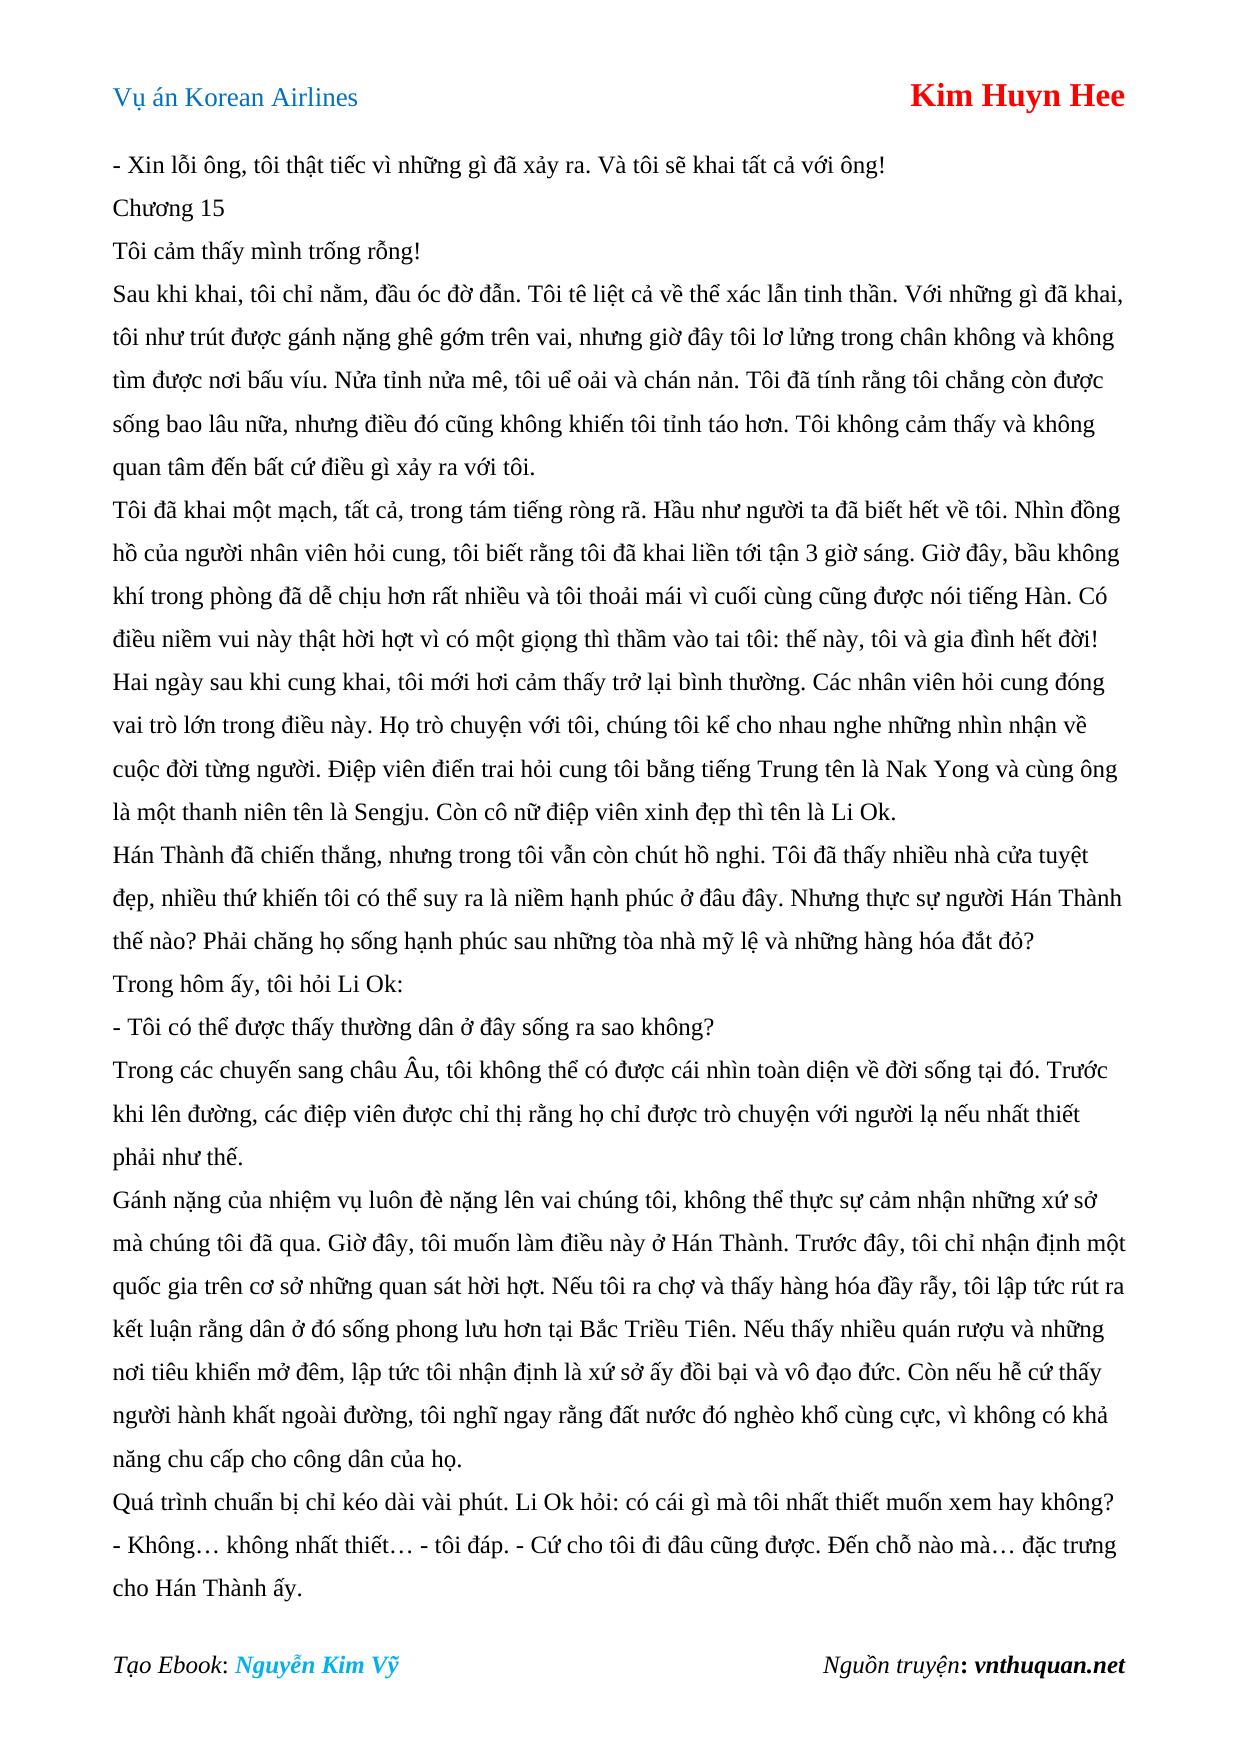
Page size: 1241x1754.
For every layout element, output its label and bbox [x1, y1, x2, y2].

text [112, 150, 1128, 1602]
